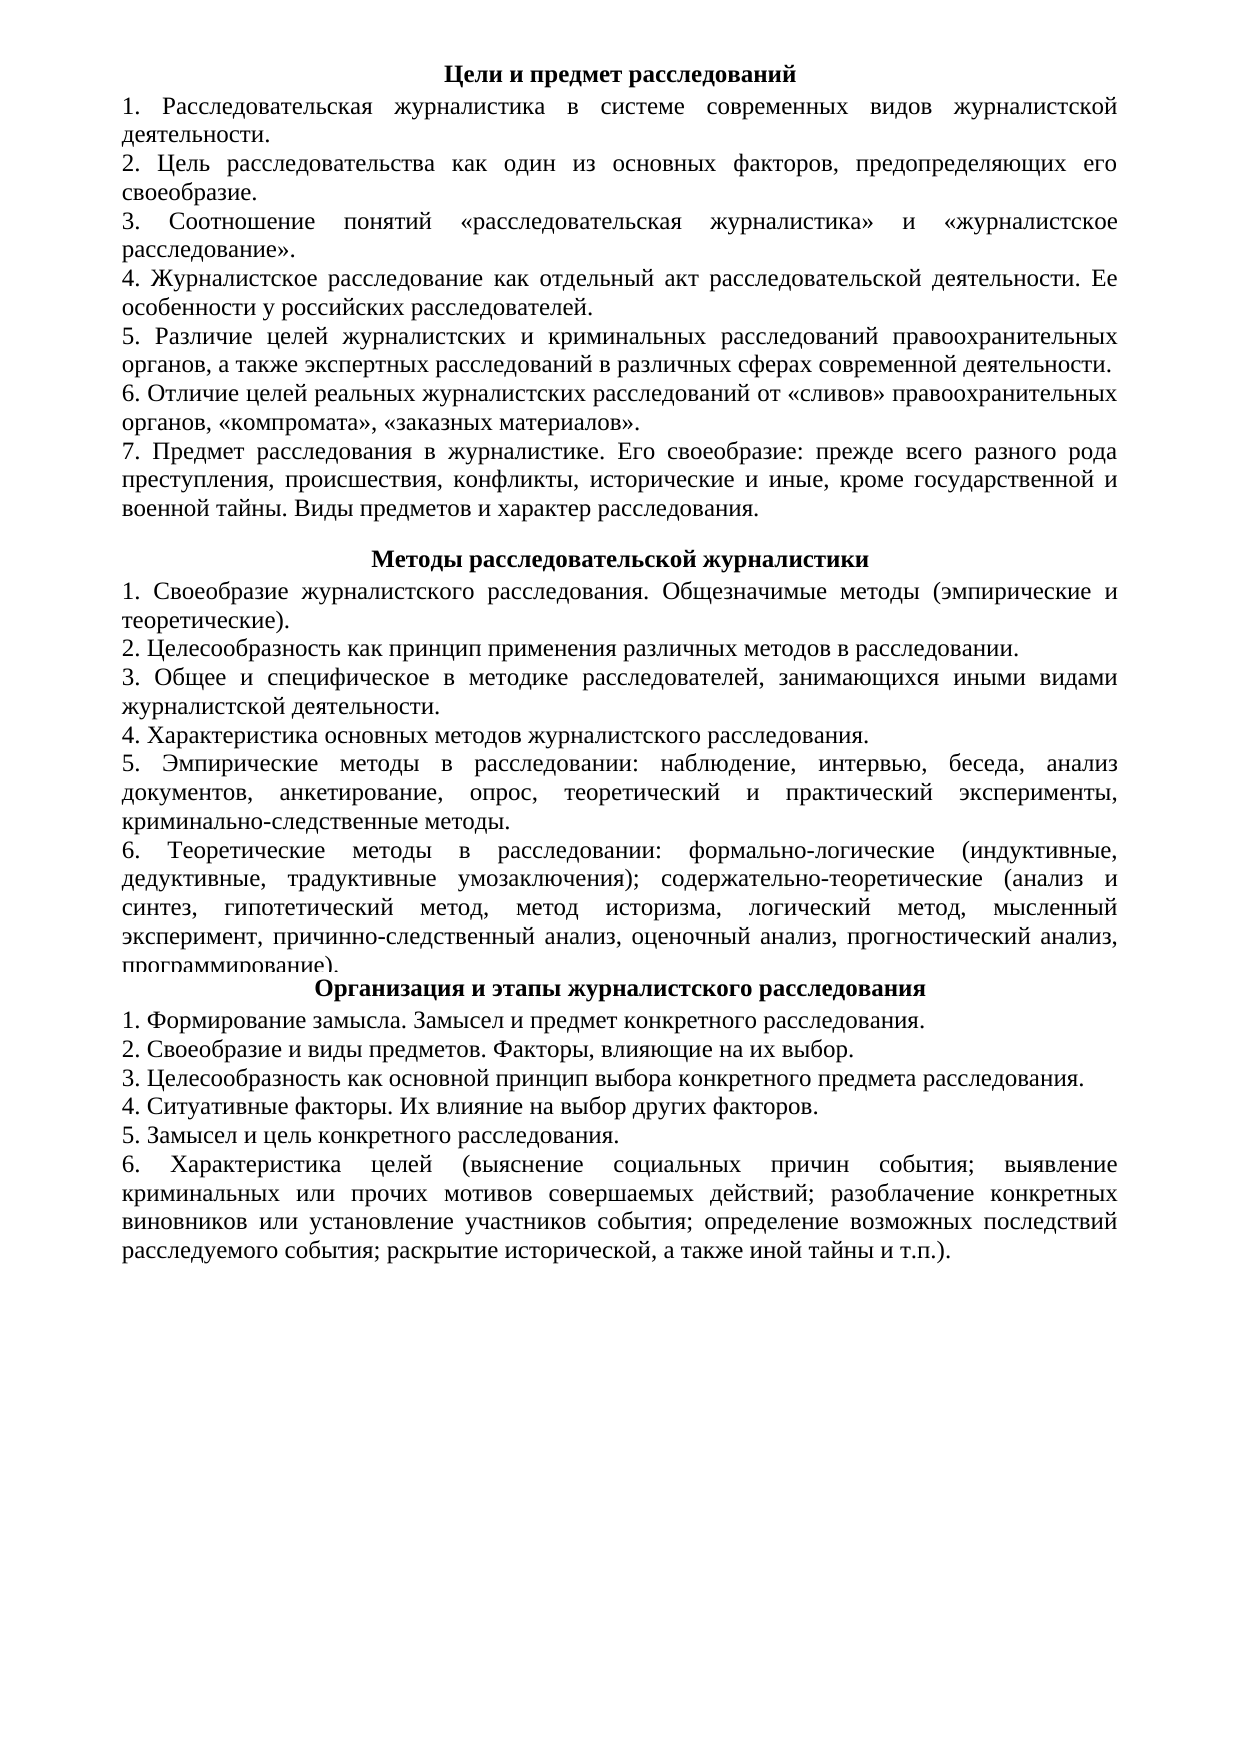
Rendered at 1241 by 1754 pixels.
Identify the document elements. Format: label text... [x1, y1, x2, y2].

table_cell Организация и этапы журналистского расследования [118, 974, 1122, 1005]
table_cell 1. Формирование замысла. Замысел и предмет конкретного расследования. 2. Своеобразие и виды предметов. Факторы, влияющие на их выбор. 3. Целесообразность как основной принцип выбора конкретного предмета расследования. 4. Ситуативные факторы. Их влияние на выбор других факторов. 5. Замысел и цель конкретного расследования. 6. Характеристика целей (выяснение социальных причин события; выявление криминальных или прочих мотивов совершаемых действий; разоблачение конкретных виновников или установление участников события; определение возможных последствий расследуемого события; раскрытие исторической, а также иной тайны и т.п.). [118, 1005, 1122, 1288]
table_header Цели и предмет расследований [118, 59, 1122, 91]
table_cell Методы расследовательской журналистики [118, 544, 1122, 576]
table_cell 1. Расследовательская журналистика в системе современных видов журналистской деятельности. 2. Цель расследовательства как один из основных факторов, предопределяющих его своеобразие. 3. Соотношение понятий «расследовательская журналистика» и «журналистское расследование». 4. Журналистское расследование как отдельный акт расследовательской деятельности. Ее особенности у российских расследователей. 5. Различие целей журналистских и криминальных расследований правоохранительных органов, а также экспертных расследований в различных сферах современной деятельности. 6. Отличие целей реальных журналистских расследований от «сливов» правоохранительных органов, «компромата», «заказных материалов». 7. Предмет расследования в журналистике. Его своеобразие: прежде всего разного рода преступления, происшествия, конфликты, исторические и иные, кроме государственной и военной тайны. Виды предметов и характер расследования. [118, 91, 1122, 543]
table_cell 1. Своеобразие журналистского расследования. Общезначимые методы (эмпирические и теоретические). 2. Целесообразность как принцип применения различных методов в расследовании. 3. Общее и специфическое в методике расследователей, занимающихся иными видами журналистской деятельности. 4. Характеристика основных методов журналистского расследования. 5. Эмпирические методы в расследовании: наблюдение, интервью, беседа, анализ документов, анкетирование, опрос, теоретический и практический эксперименты, криминально-следственные методы. 6. Теоретические методы в расследовании: формально-логические (индуктивные, дедуктивные, традуктивные умозаключения); содержательно-теоретические (анализ и синтез, гипотетический метод, метод историзма, логический метод, мысленный эксперимент, причинно-следственный анализ, оценочный анализ, прогностический анализ, программирование). [118, 576, 1122, 972]
